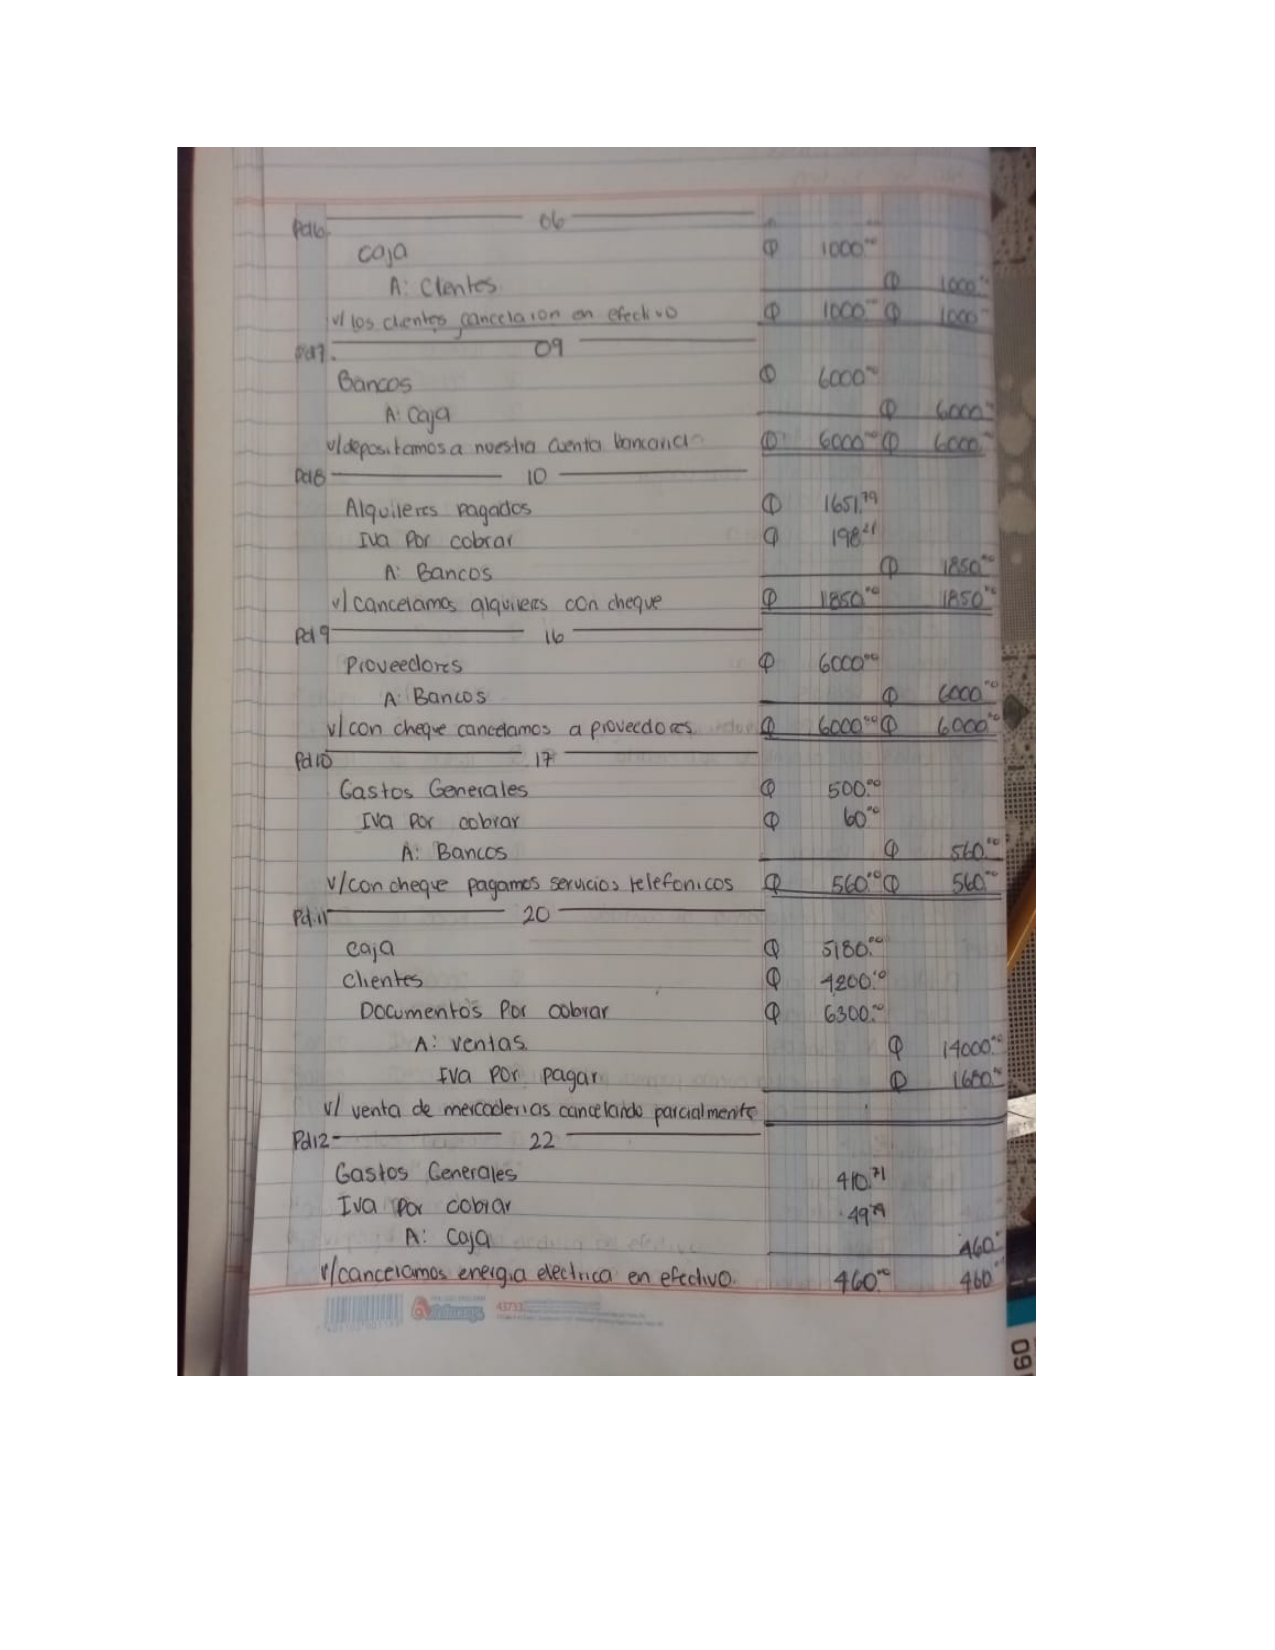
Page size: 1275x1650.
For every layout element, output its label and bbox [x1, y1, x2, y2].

picture [177, 147, 1036, 1376]
